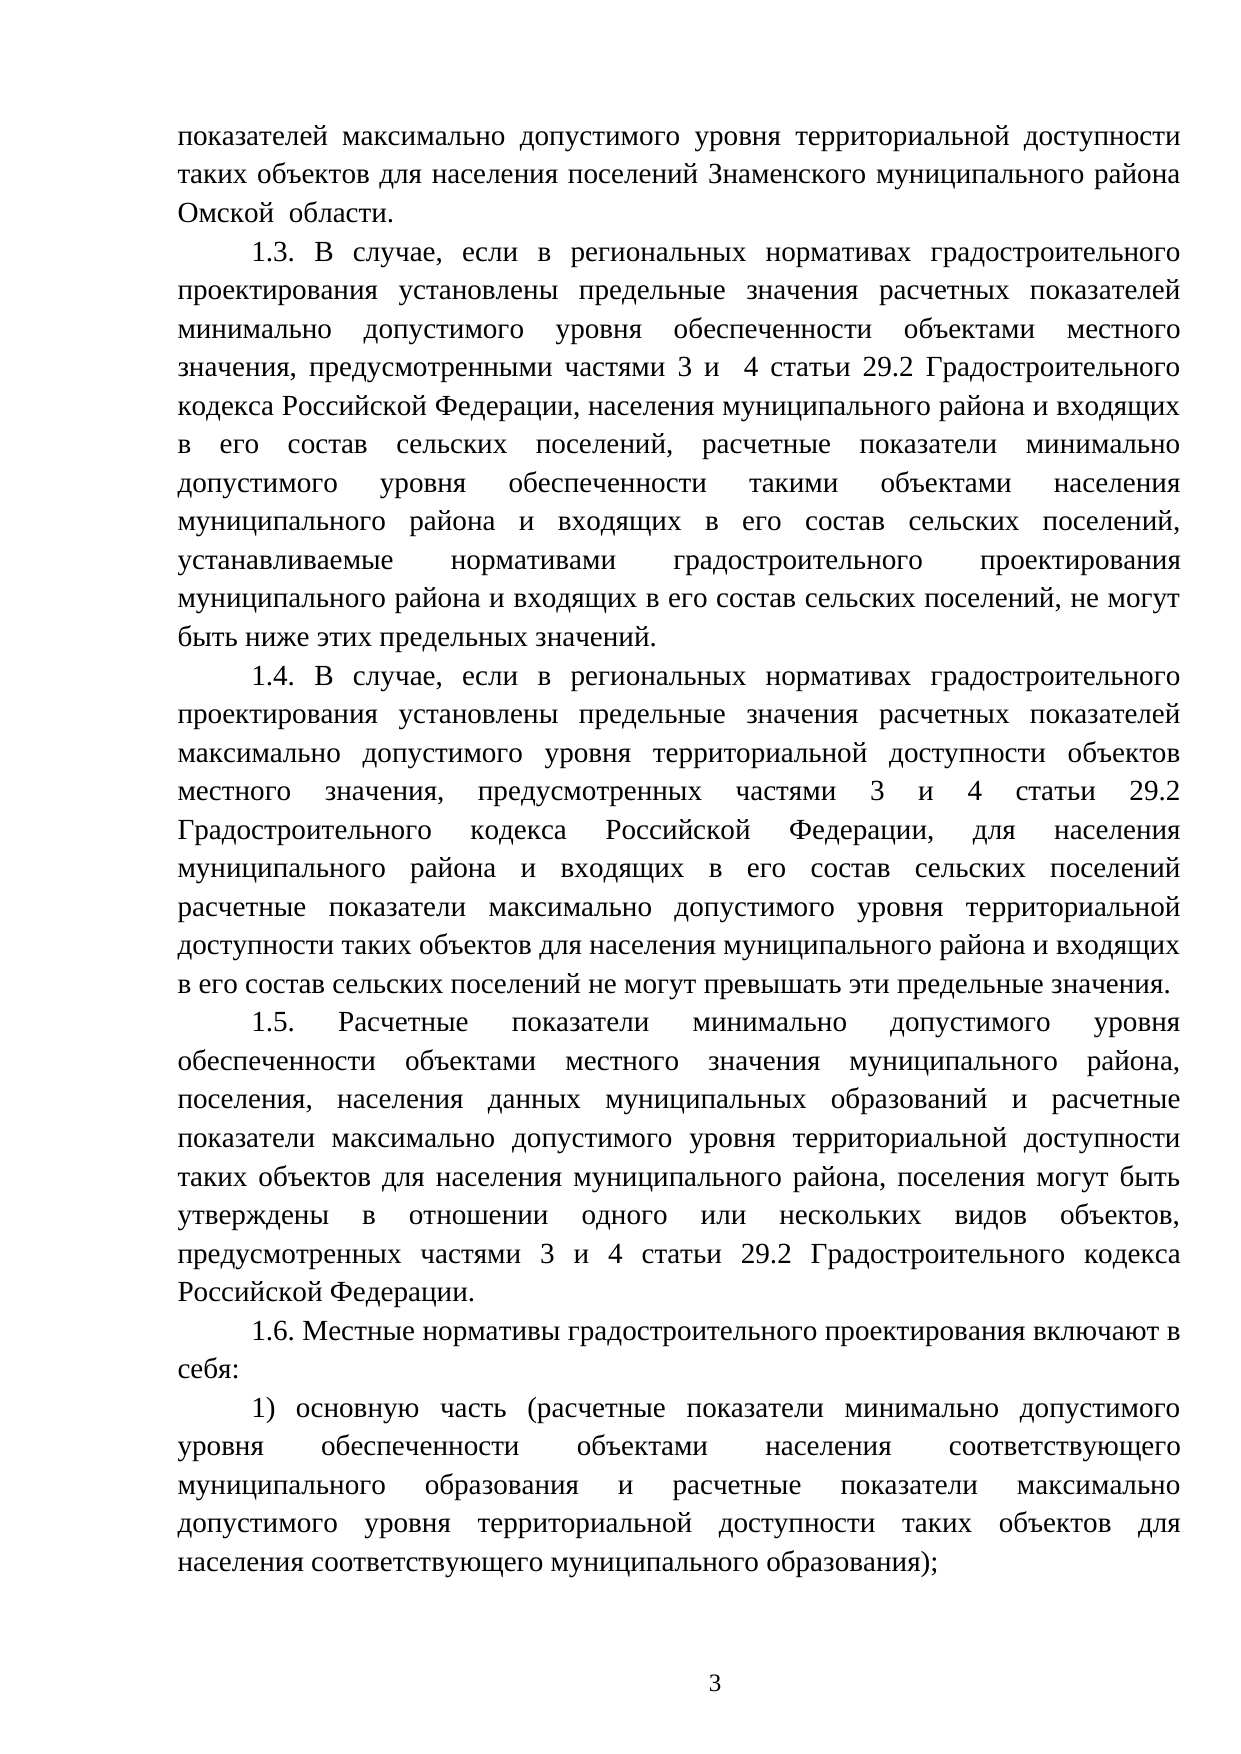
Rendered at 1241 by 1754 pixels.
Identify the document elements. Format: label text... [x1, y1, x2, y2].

text 1.3. В случае, если в региональных нормативах градостроительного проектирования установлены предельные значения расчетных показателей минимально допустимого уровня обеспеченности объектами местного значения, предусмотренными частями 3 и 4 статьи 29.2 Градостроительного кодекса Российской Федерации, населения муниципального района и входящих в его состав сельских поселений, расчетные показатели минимально допустимого уровня обеспеченности такими объектами населения муниципального района и входящих в его состав сельских поселений, устанавливаемые нормативами градостроительного проектирования муниципального района и входящих в его состав сельских поселений, не могут быть ниже этих предельных значений. [177, 234, 1181, 653]
text 1) основную часть (расчетные показатели минимально допустимого уровня обеспеченности объектами населения соответствующего муниципального образования и расчетные показатели максимально допустимого уровня территориальной доступности таких объектов для населения соответствующего муниципального образования); [177, 1390, 1181, 1578]
text 1.6. Местные нормативы градостроительного проектирования включают в себя: [177, 1313, 1181, 1385]
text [177, 118, 1181, 229]
text 1.5. Расчетные показатели минимально допустимого уровня обеспеченности объектами местного значения муниципального района, поселения, населения данных муниципальных образований и расчетные показатели максимально допустимого уровня территориальной доступности таких объектов для населения муниципального района, поселения могут быть утверждены в отношении одного или нескольких видов объектов, предусмотренных частями 3 и 4 статьи 29.2 Градостроительного кодекса Российской Федерации. [177, 1004, 1181, 1308]
text 1.4. В случае, если в региональных нормативах градостроительного проектирования установлены предельные значения расчетных показателей максимально допустимого уровня территориальной доступности объектов местного значения, предусмотренных частями 3 и 4 статьи 29.2 Градостроительного кодекса Российской Федерации, для населения муниципального района и входящих в его состав сельских поселений расчетные показатели максимально допустимого уровня территориальной доступности таких объектов для населения муниципального района и входящих в его состав сельских поселений не могут превышать эти предельные значения. [177, 658, 1181, 999]
